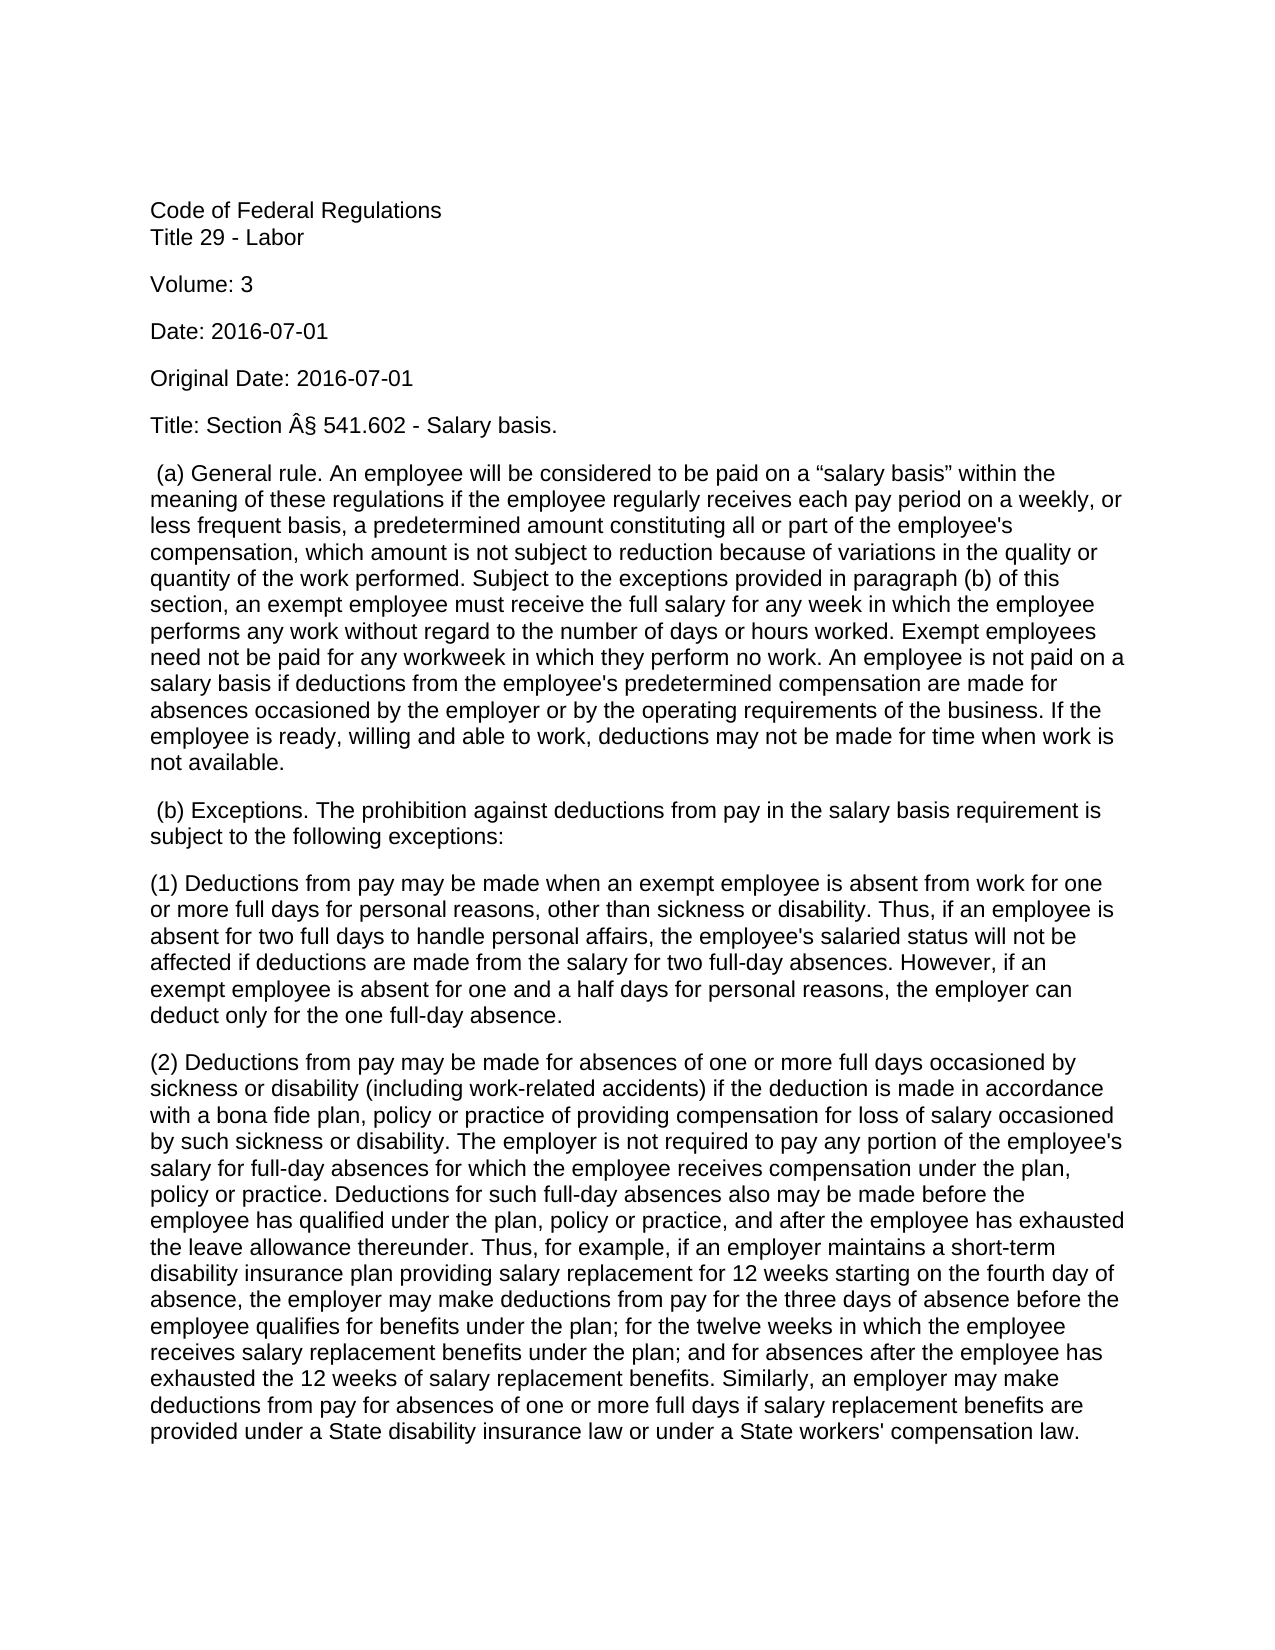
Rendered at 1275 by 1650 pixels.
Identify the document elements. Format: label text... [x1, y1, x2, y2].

text Original Date: 2016-07-01 [150, 365, 1125, 391]
text Date: 2016-07-01 [150, 318, 1125, 344]
text Volume: 3 [150, 271, 1125, 297]
text (1) Deductions from pay may be made when an exempt employee is absent from work for one or more full days for personal reasons, other than sickness or disability. Thus, if an employee is absent for two full days to handle personal affairs, the employee's salaried status will not be affected if deductions are made from the salary for two full-day absences. However, if an exempt employee is absent for one and a half days for personal reasons, the employer can deduct only for the one full-day absence. [150, 870, 1125, 1028]
text (b) Exceptions. The prohibition against deductions from pay in the salary basis requirement is subject to the following exceptions: [150, 797, 1125, 849]
text (2) Deductions from pay may be made for absences of one or more full days occasioned by sickness or disability (including work-related accidents) if the deduction is made in accordance with a bona fide plan, policy or practice of providing compensation for loss of salary occasioned by such sickness or disability. The employer is not required to pay any portion of the employee's salary for full-day absences for which the employee receives compensation under the plan, policy or practice. Deductions for such full-day absences also may be made before the employee has qualified under the plan, policy or practice, and after the employee has exhausted the leave allowance thereunder. Thus, for example, if an employer maintains a short-term disability insurance plan providing salary replacement for 12 weeks starting on the fourth day of absence, the employer may make deductions from pay for the three days of absence before the employee qualifies for benefits under the plan; for the twelve weeks in which the employee receives salary replacement benefits under the plan; and for absences after the employee has exhausted the 12 weeks of salary replacement benefits. Similarly, an employer may make deductions from pay for absences of one or more full days if salary replacement benefits are provided under a State disability insurance law or under a State workers' compensation law. [150, 1049, 1125, 1444]
text Code of Federal Regulations Title 29 - Labor [150, 197, 1125, 250]
text Title: Section Â§ 541.602 - Salary basis. [150, 412, 1125, 439]
text (a) General rule. An employee will be considered to be paid on a “salary basis” within the meaning of these regulations if the employee regularly receives each pay period on a weekly, or less frequent basis, a predetermined amount constituting all or part of the employee's compensation, which amount is not subject to reduction because of variations in the quality or quantity of the work performed. Subject to the exceptions provided in paragraph (b) of this section, an exempt employee must receive the full salary for any week in which the employee performs any work without regard to the number of days or hours worked. Exempt employees need not be paid for any workweek in which they perform no work. An employee is not paid on a salary basis if deductions from the employee's predetermined compensation are made for absences occasioned by the employer or by the operating requirements of the business. If the employee is ready, willing and able to work, deductions may not be made for time when work is not available. [150, 459, 1125, 776]
